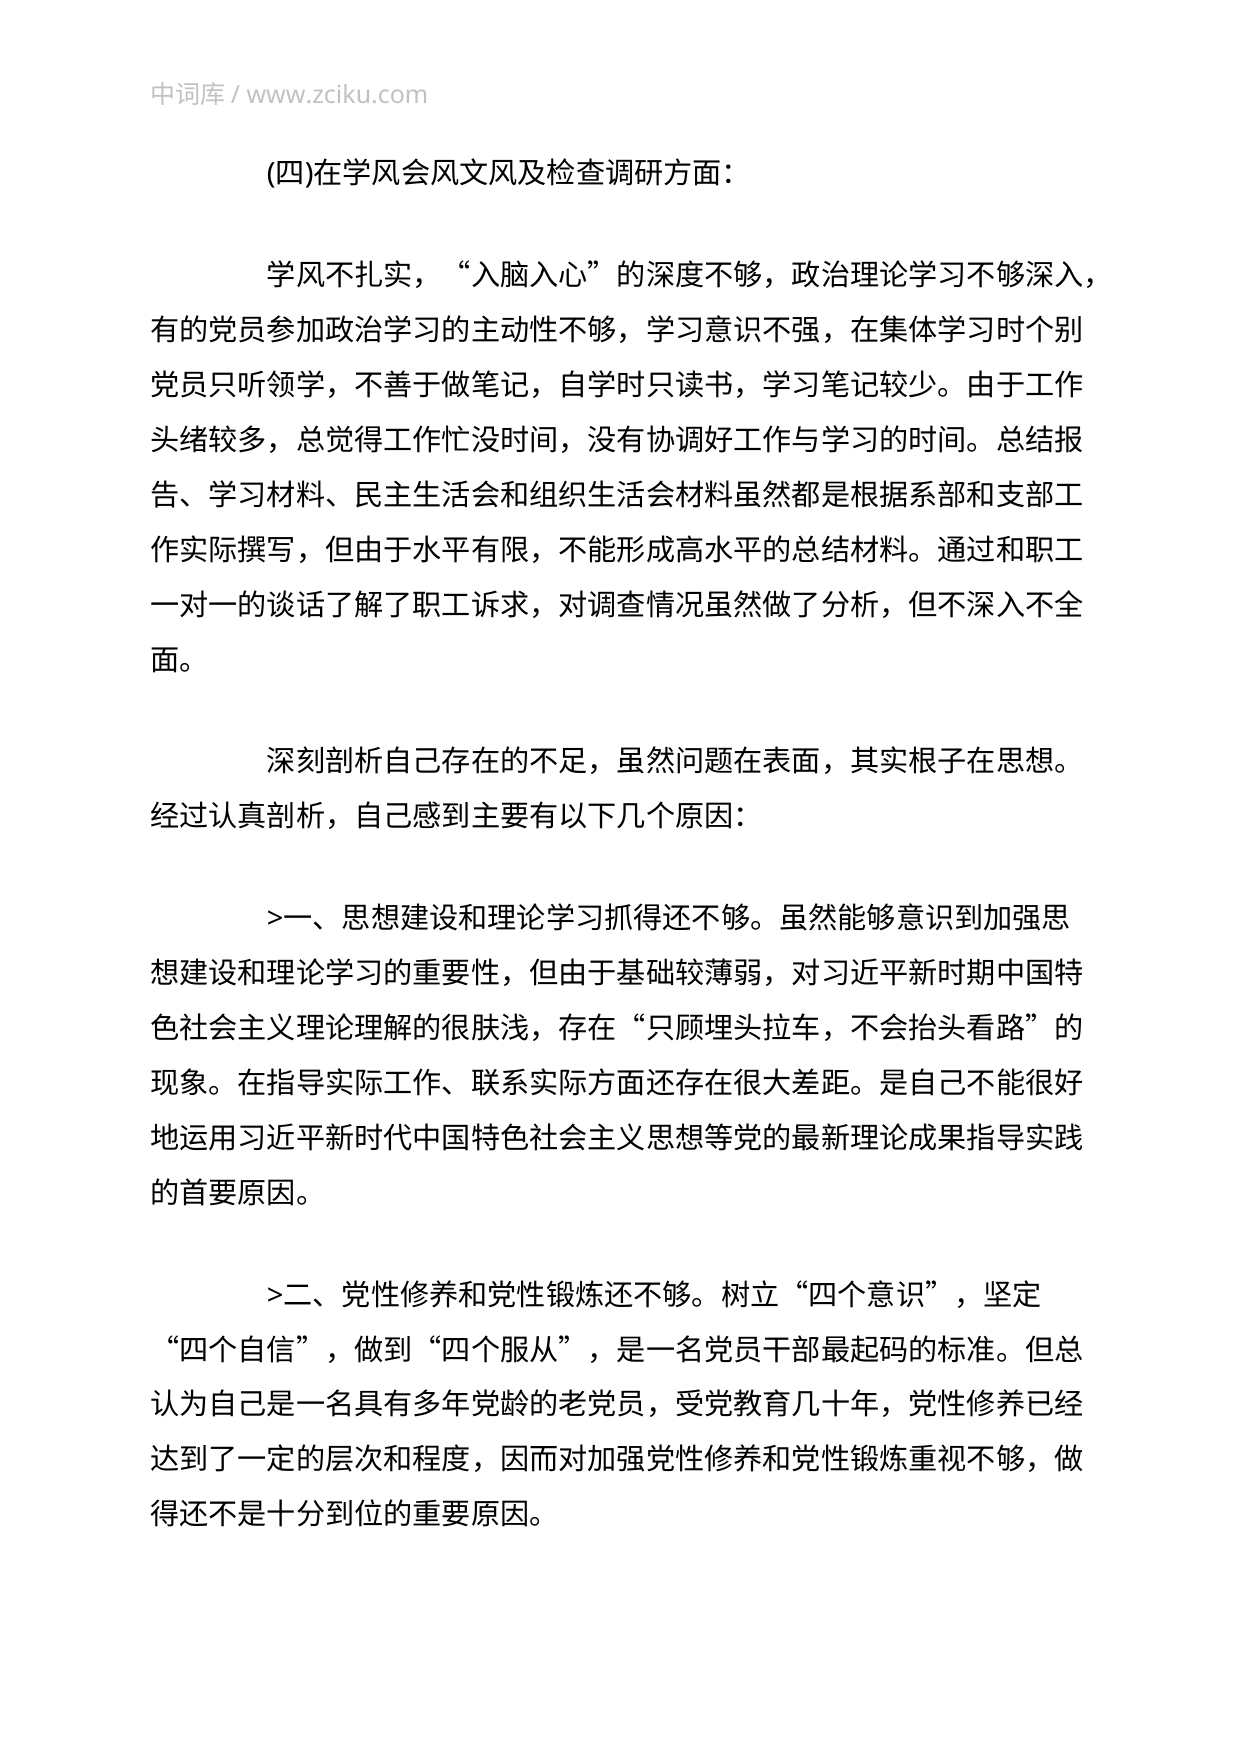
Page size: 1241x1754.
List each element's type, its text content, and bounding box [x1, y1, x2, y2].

text 学风不扎实，“入脑入心”的深度不够，政治理论学习不够深入，有的党员参加政治学习的主动性不够，学习意识不强，在集体学习时个别党员只听领学，不善于做笔记，自学时只读书，学习笔记较少。由于工作头绪较多，总觉得工作忙没时间，没有协调好工作与学习的时间。总结报告、学习材料、民主生活会和组织生活会材料虽然都是根据系部和支部工作实际撰写，但由于水平有限，不能形成高水平的总结材料。通过和职工一对一的谈话了解了职工诉求，对调查情况虽然做了分析，但不深入不全面。 [150, 252, 1090, 678]
text (四)在学风会风文风及检查调研方面： [150, 150, 1090, 192]
text 深刻剖析自己存在的不足，虽然问题在表面，其实根子在思想。经过认真剖析，自己感到主要有以下几个原因： [150, 738, 1090, 835]
text >二、党性修养和党性锻炼还不够。树立“四个意识”，坚定“四个自信”，做到“四个服从”，是一名党员干部最起码的标准。但总认为自己是一名具有多年党龄的老党员，受党教育几十年，党性修养已经达到了一定的层次和程度，因而对加强党性修养和党性锻炼重视不够，做得还不是十分到位的重要原因。 [150, 1271, 1090, 1533]
text >一、思想建设和理论学习抓得还不够。虽然能够意识到加强思想建设和理论学习的重要性，但由于基础较薄弱，对习近平新时期中国特色社会主义理论理解的很肤浅，存在“只顾埋头拉车，不会抬头看路”的现象。在指导实际工作、联系实际方面还存在很大差距。是自己不能很好地运用习近平新时代中国特色社会主义思想等党的最新理论成果指导实践的首要原因。 [150, 895, 1090, 1212]
